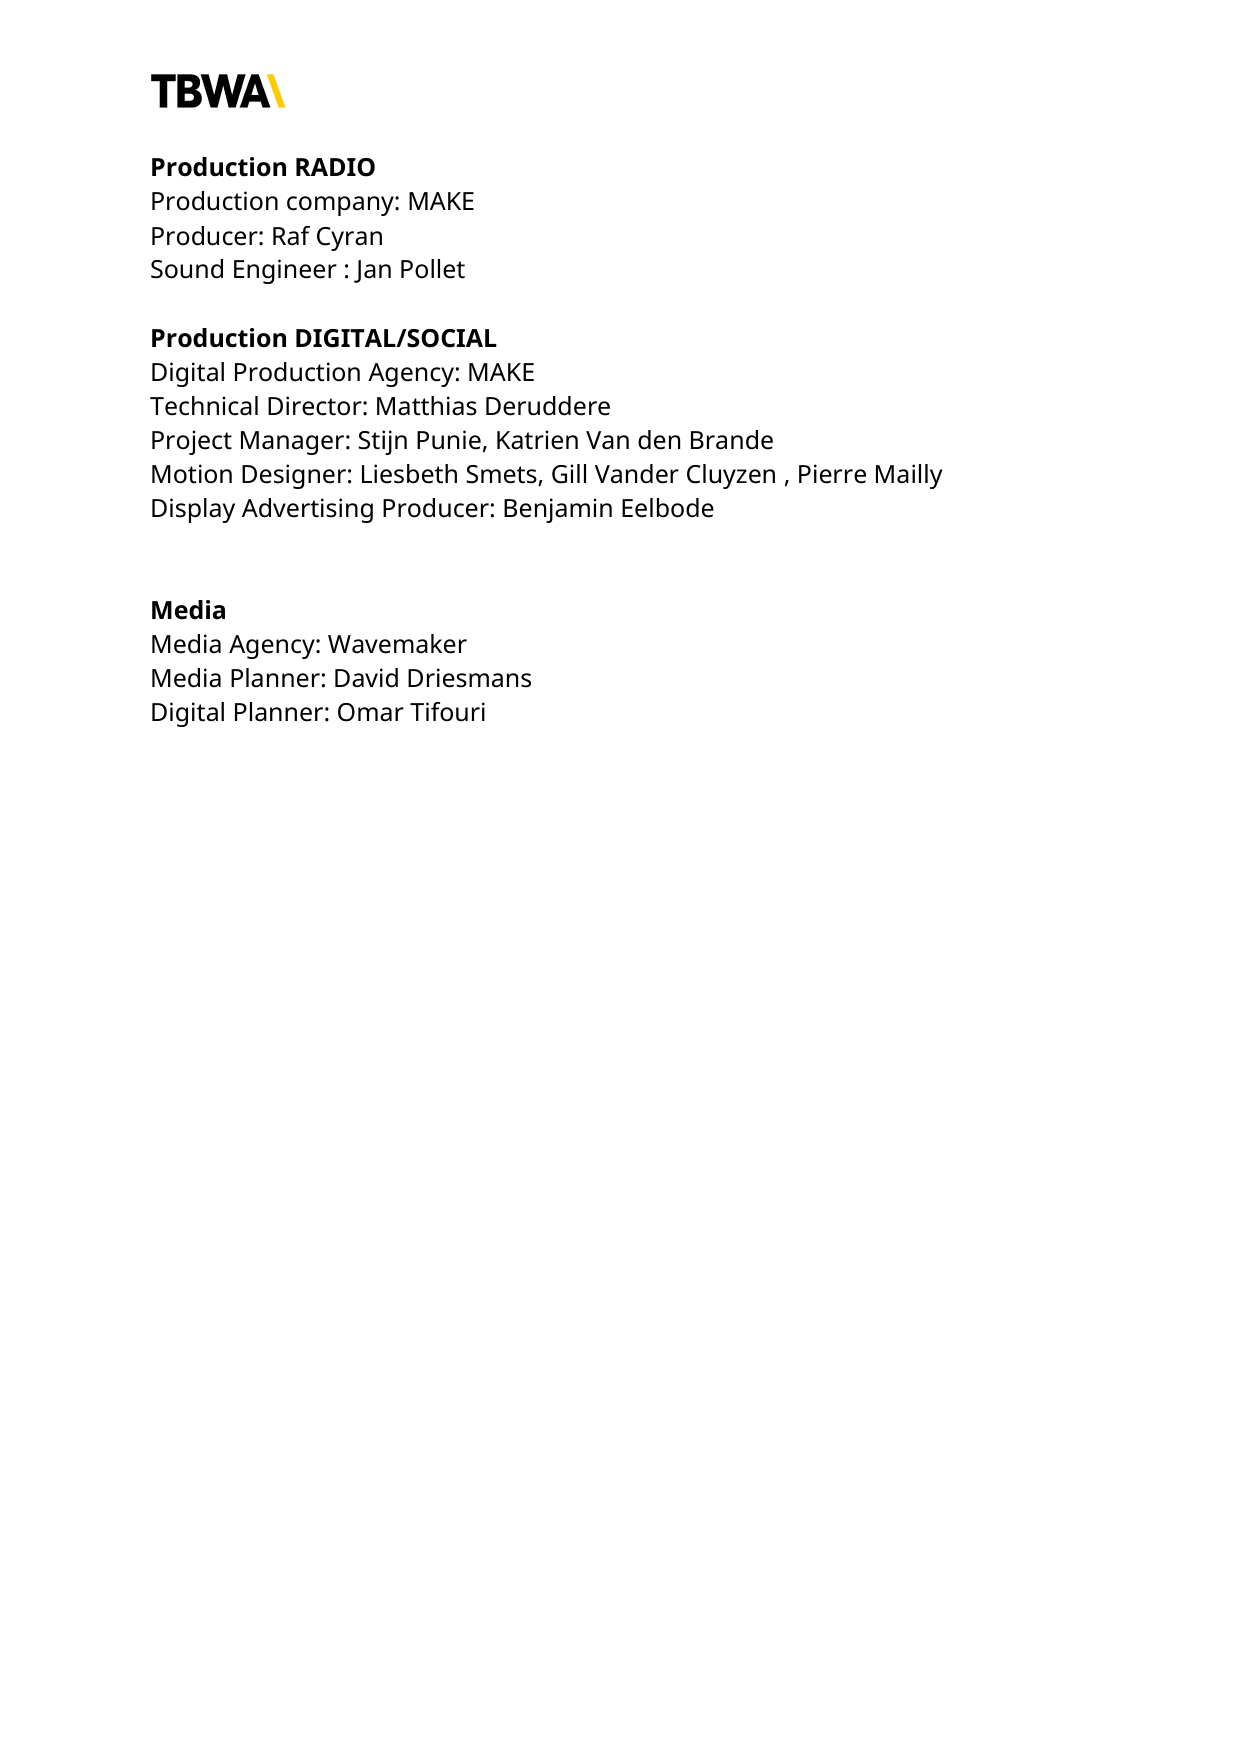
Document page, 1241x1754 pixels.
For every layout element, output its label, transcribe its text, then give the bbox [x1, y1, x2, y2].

text Motion Designer: Liesbeth Smets, Gill Vander Cluyzen , Pierre Mailly [150, 457, 1090, 491]
text Media Agency: Wavemaker [150, 627, 1090, 661]
text Production company: MAKE [150, 184, 1090, 218]
text Media Planner: David Driesmans [150, 661, 1090, 695]
text Producer: Raf Cyran [150, 218, 1090, 252]
text Digital Planner: Omar Tifouri [150, 695, 1090, 729]
text Technical Director: Matthias Deruddere [150, 388, 1090, 422]
text Display Advertising Producer: Benjamin Eelbode [150, 491, 1090, 525]
text Sound Engineer : Jan Pollet [150, 252, 1090, 286]
text Media [150, 593, 1090, 627]
text Production DIGITAL/SOCIAL [150, 320, 1090, 354]
text Production RADIO [150, 150, 1090, 184]
picture [150, 73, 286, 110]
text Digital Production Agency: MAKE [150, 354, 1090, 388]
text Project Manager: Stijn Punie, Katrien Van den Brande [150, 422, 1090, 457]
